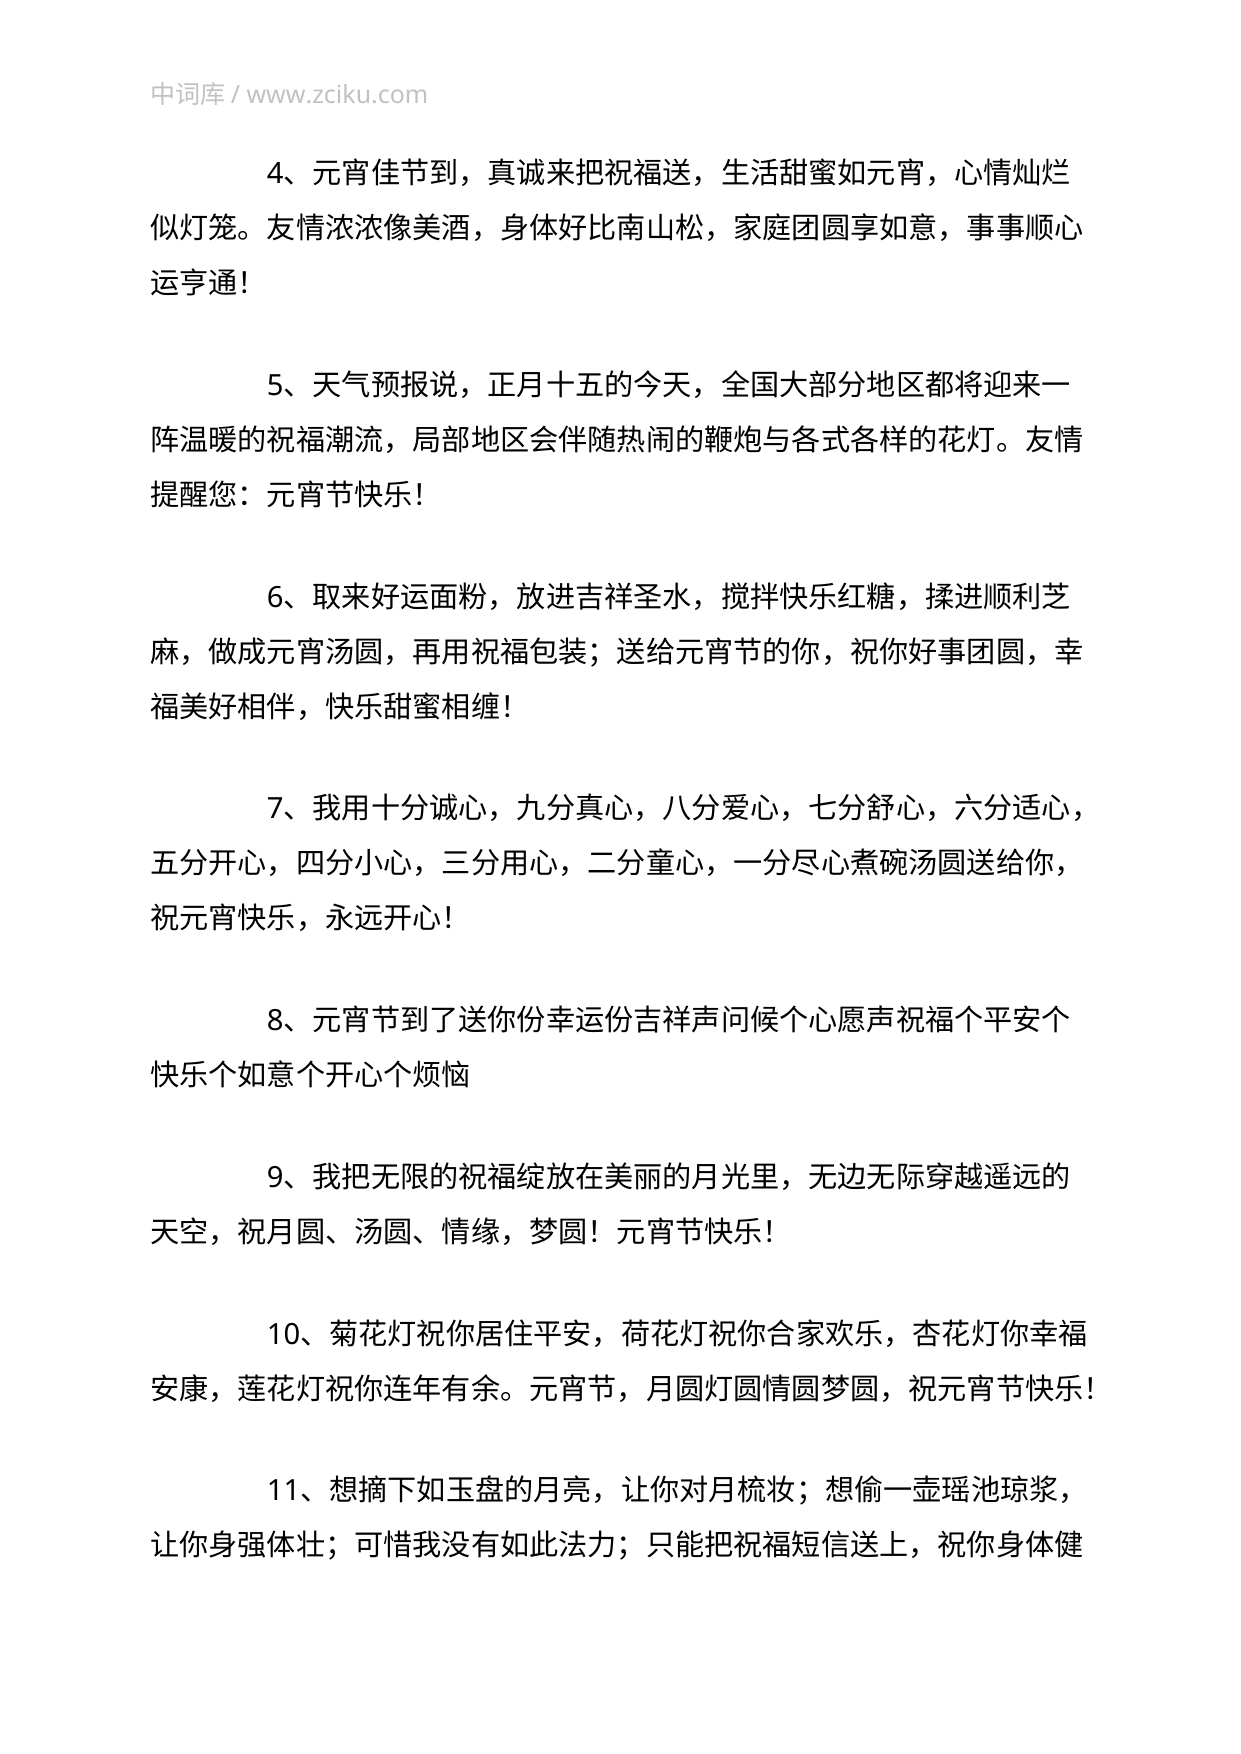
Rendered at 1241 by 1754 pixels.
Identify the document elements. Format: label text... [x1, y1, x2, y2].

text 10、菊花灯祝你居住平安，荷花灯祝你合家欢乐，杏花灯你幸福安康，莲花灯祝你连年有余。元宵节，月圆灯圆情圆梦圆，祝元宵节快乐！ [150, 1310, 1090, 1407]
text 5、天气预报说，正月十五的今天，全国大部分地区都将迎来一阵温暖的祝福潮流，局部地区会伴随热闹的鞭炮与各式各样的花灯。友情提醒您：元宵节快乐！ [150, 362, 1090, 514]
text 8、元宵节到了送你份幸运份吉祥声问候个心愿声祝福个平安个快乐个如意个开心个烦恼 [150, 997, 1090, 1094]
text 9、我把无限的祝福绽放在美丽的月光里，无边无际穿越遥远的天空，祝月圆、汤圆、情缘，梦圆！元宵节快乐！ [150, 1153, 1090, 1251]
text 6、取来好运面粉，放进吉祥圣水，搅拌快乐红糖，揉进顺利芝麻，做成元宵汤圆，再用祝福包装；送给元宵节的你，祝你好事团圆，幸福美好相伴，快乐甜蜜相缠！ [150, 573, 1090, 726]
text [150, 1467, 1090, 1564]
text 4、元宵佳节到，真诚来把祝福送，生活甜蜜如元宵，心情灿烂似灯笼。友情浓浓像美酒，身体好比南山松，家庭团圆享如意，事事顺心运亨通！ [150, 150, 1090, 302]
text 7、我用十分诚心，九分真心，八分爱心，七分舒心，六分适心，五分开心，四分小心，三分用心，二分童心，一分尽心煮碗汤圆送给你，祝元宵快乐，永远开心！ [150, 785, 1090, 937]
